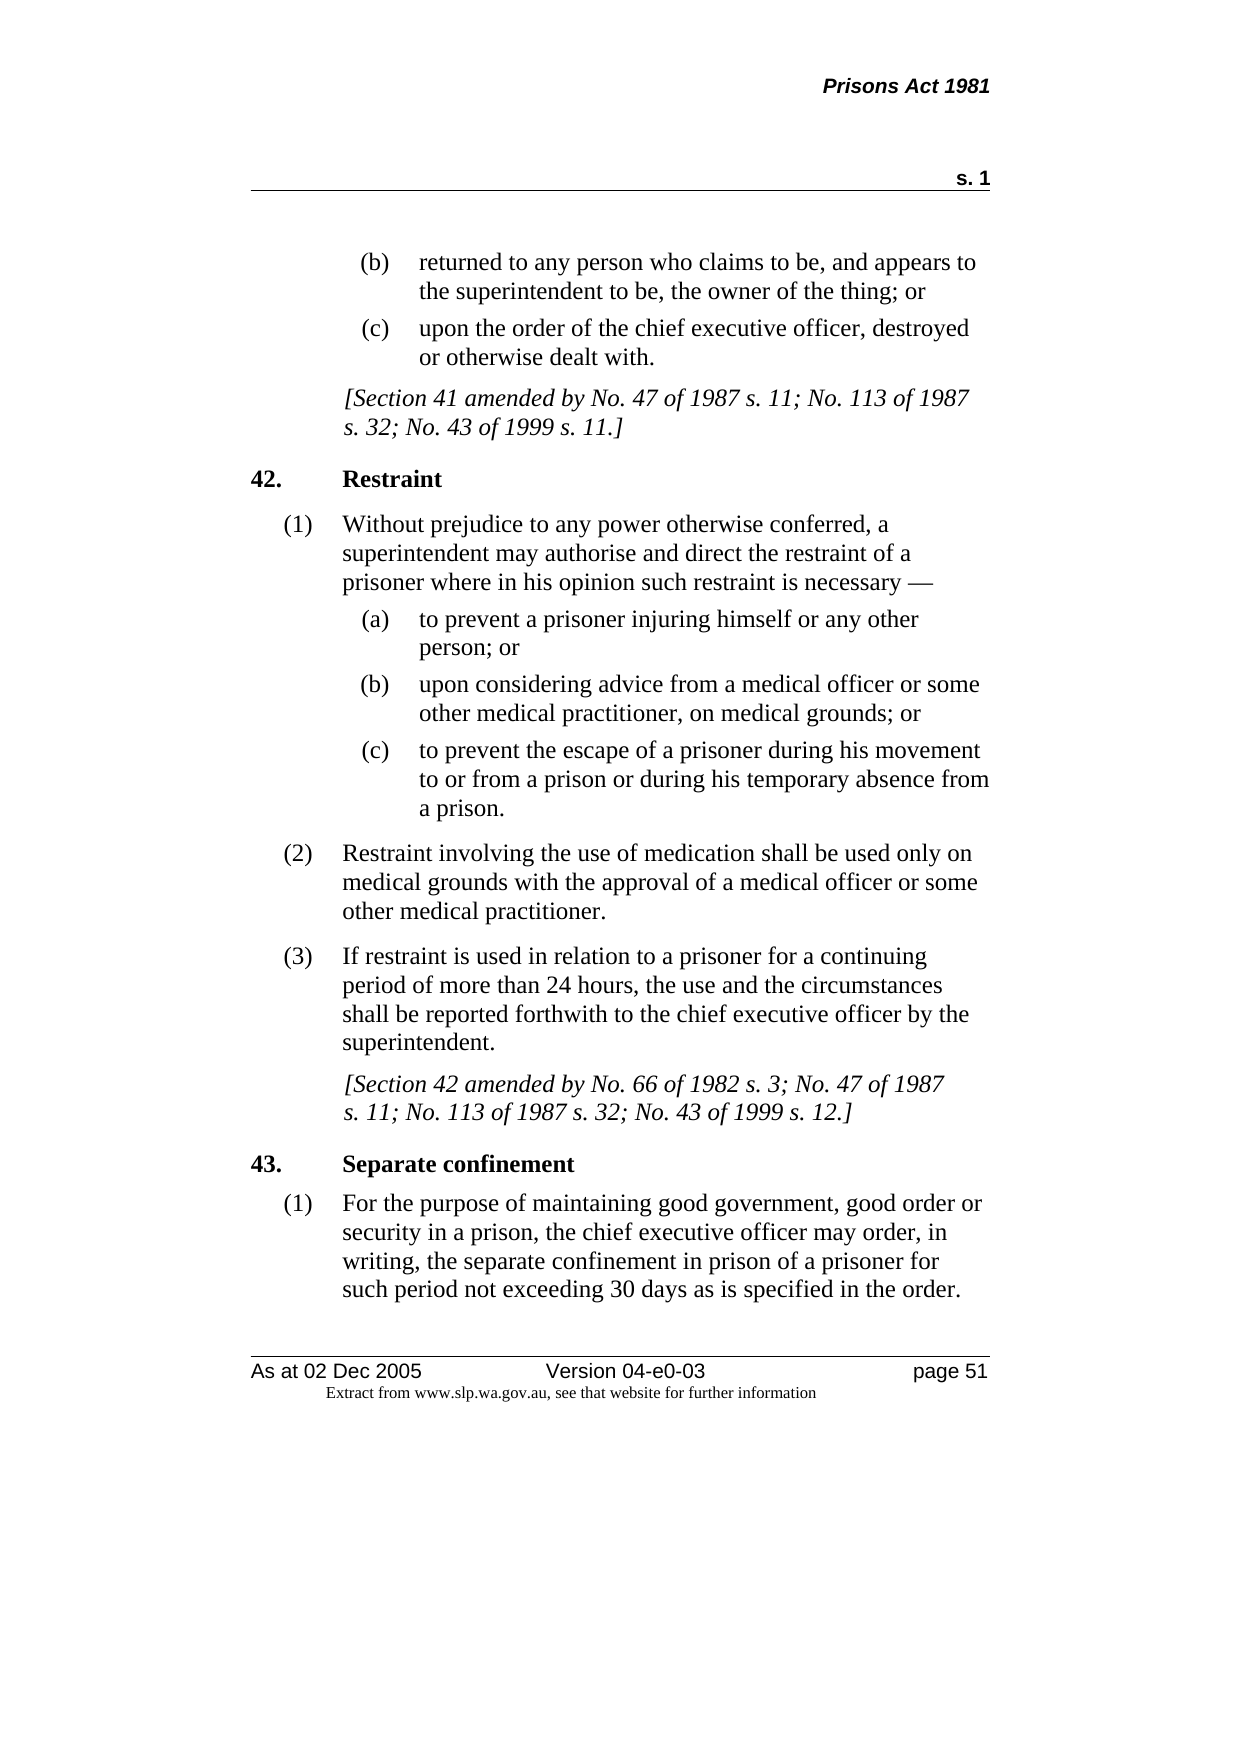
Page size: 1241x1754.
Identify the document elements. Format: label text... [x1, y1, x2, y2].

text (c) to prevent the escape of a prisoner during his movement to or from a prison or during his temporary absence from a prison. [251, 735, 990, 822]
text (b) returned to any person who claims to be, and appears to the superintendent to be, the owner of the thing; or [251, 247, 990, 305]
text (a) to prevent a prisoner injuring himself or any other person; or [251, 604, 990, 661]
subtitle 43. Separate confinement [251, 1149, 990, 1178]
text (3) If restraint is used in relation to a prisoner for a continuing period of more than 24 hours, the use and the circumstances shall be reported forthwith to the chief executive officer by the superintendent. [251, 941, 990, 1056]
text (b) upon considering advice from a medical officer or some other medical practitioner, on medical grounds; or [251, 669, 990, 727]
text (2) Restraint involving the use of medication shall be used only on medical grounds with the approval of a medical officer or some other medical practitioner. [251, 838, 990, 924]
text (c) upon the order of the chief executive officer, destroyed or otherwise dealt with. [251, 313, 990, 371]
text [Section 41 amended by No. 47 of 1987 s. 11; No. 113 of 1987 s. 32; No. 43 of 1999 s. 11.] [251, 383, 990, 441]
text (1) For the purpose of maintaining good government, good order or security in a prison, the chief executive officer may order, in writing, the separate confinement in prison of a prisoner for such period not exceeding 30 days as is specified in the order. [251, 1188, 990, 1303]
subtitle 42. Restraint [251, 464, 990, 492]
text (1) Without prejudice to any power otherwise conferred, a superintendent may authorise and direct the restraint of a prisoner where in his opinion such restraint is necessary — [251, 509, 990, 595]
text [Section 42 amended by No. 66 of 1982 s. 3; No. 47 of 1987 s. 11; No. 113 of 1987 s. 32; No. 43 of 1999 s. 12.] [251, 1069, 990, 1126]
